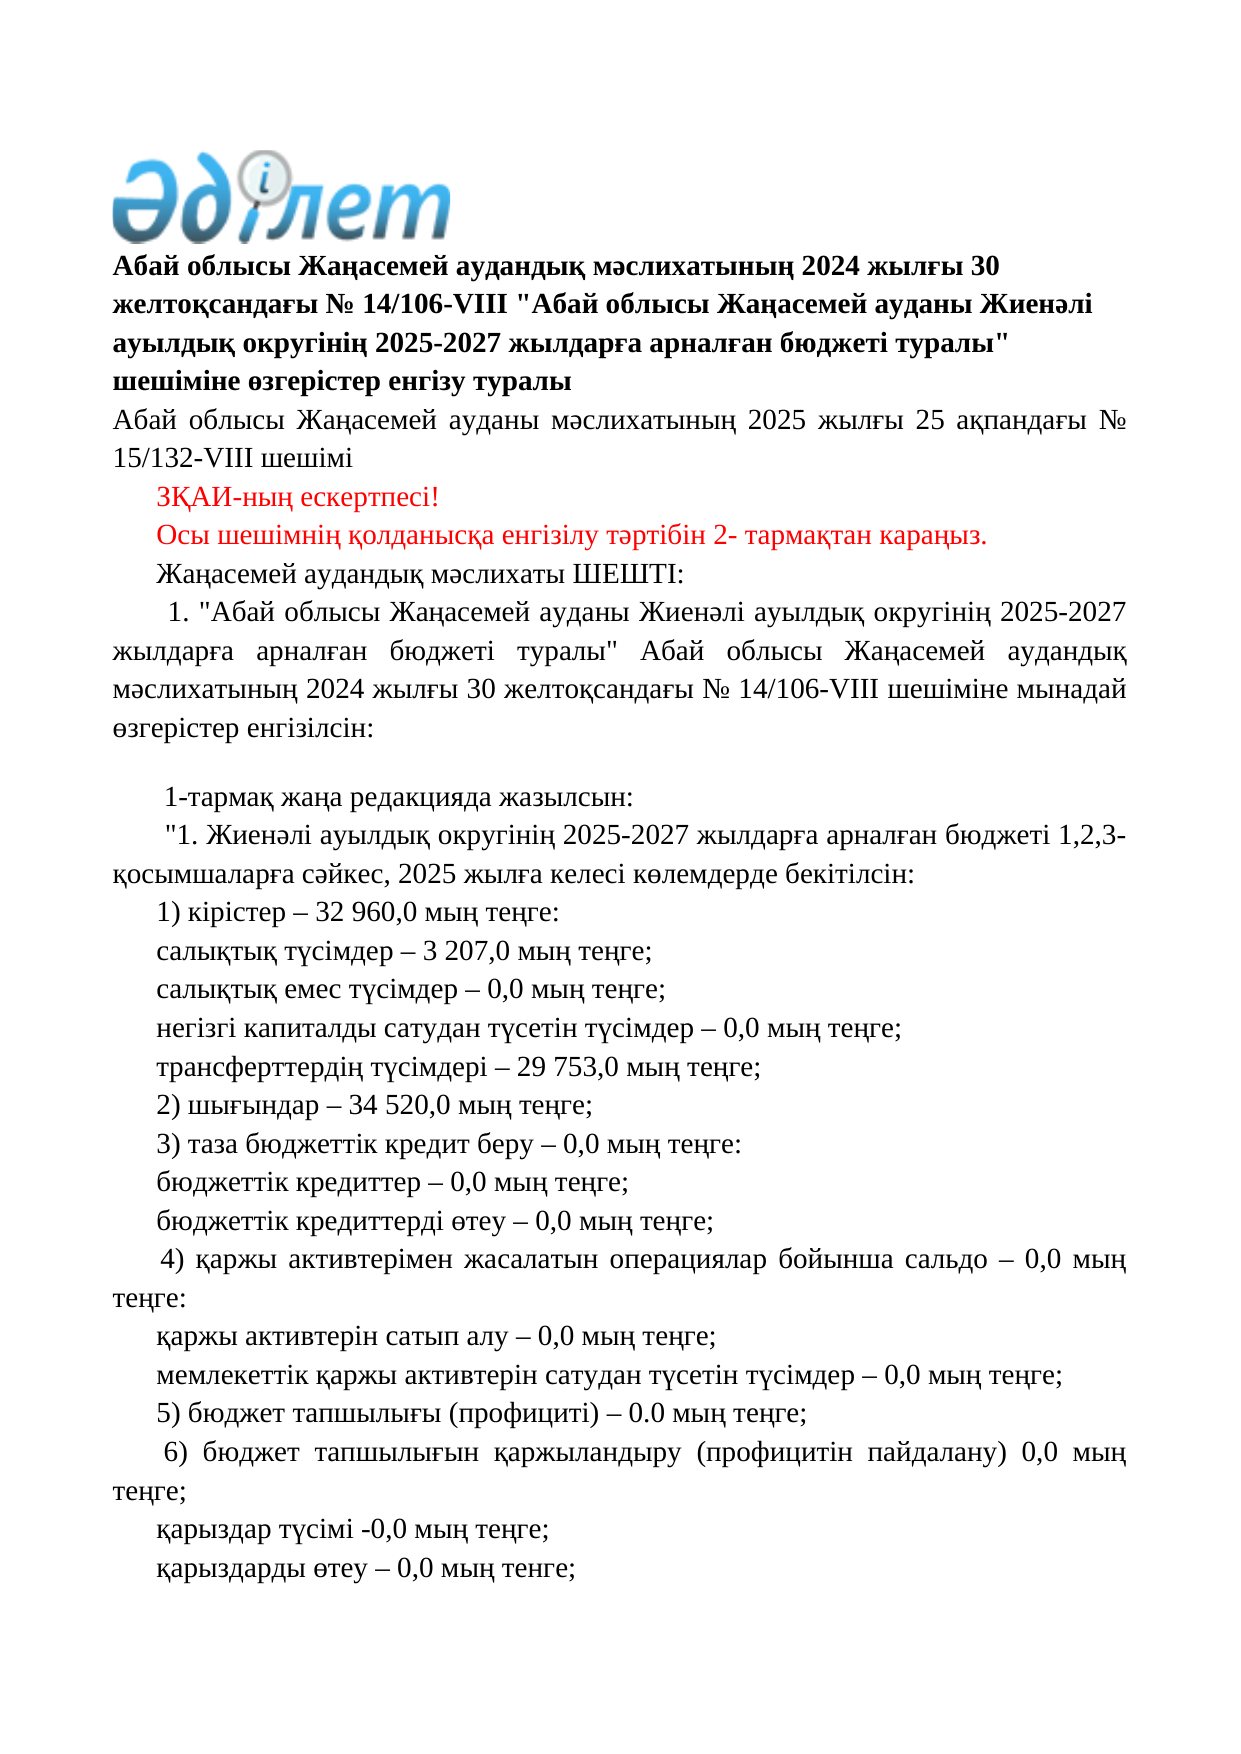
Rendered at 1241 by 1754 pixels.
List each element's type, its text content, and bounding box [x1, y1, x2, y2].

text Абай облысы Жаңасемей аудандық мәслихатының 2024 жылғы 30 желтоқсандағы № 14/106-VIII "Абай облысы Жаңасемей ауданы Жиенәлі ауылдық округінің 2025-2027 жылдарға арналған бюджеті туралы" шешіміне өзгерістер енгізу туралы [112, 248, 1128, 397]
text 2) шығындар – 34 520,0 мың теңге; [112, 1087, 1128, 1121]
text ЗҚАИ-ның ескертпесі! [112, 479, 1128, 512]
text салықтық емес түсімдер – 0,0 мың теңге; [112, 972, 1128, 1005]
text 4) қаржы активтерімен жасалатын операциялар бойынша сальдо – 0,0 мың теңге: [112, 1241, 1128, 1313]
text салықтық түсімдер – 3 207,0 мың теңге; [112, 933, 1128, 967]
text Абай облысы Жаңасемей ауданы мәслихатының 2025 жылғы 25 ақпандағы № 15/132-VIII шешімі [112, 402, 1128, 474]
text 3) таза бюджеттік кредит беру – 0,0 мың теңге: [112, 1126, 1128, 1159]
text "1. Жиенәлі ауылдық округінің 2025-2027 жылдарға арналған бюджеті 1,2,3- қосымшаларға сәйкес, 2025 жылға келесі көлемдерде бекітілсін: [112, 817, 1128, 889]
text 6) бюджет тапшылығын қаржыландыру (профицитін пайдалану) 0,0 мың теңге; [112, 1434, 1128, 1506]
text 5) бюджет тапшылығы (профициті) – 0.0 мың теңге; [112, 1396, 1128, 1429]
text қарыздарды өтеу – 0,0 мың тенге; [112, 1550, 1128, 1583]
text 1) кірістер – 32 960,0 мың теңге: [112, 894, 1128, 928]
text трансферттердің түсімдері – 29 753,0 мың теңге; [112, 1049, 1128, 1082]
text мемлекеттік қаржы активтерін сатудан түсетін түсімдер – 0,0 мың теңге; [112, 1357, 1128, 1391]
text бюджеттік кредиттерді өтеу – 0,0 мың теңге; [112, 1203, 1128, 1236]
text Осы шешімнің қолданысқа енгізілу тәртібін 2- тармақтан караңыз. [112, 517, 1128, 551]
text 1. "Абай облысы Жаңасемей ауданы Жиенәлі ауылдық округінің 2025-2027 жылдарға арналған бюджеті туралы" Абай облысы Жаңасемей аудандық мәслихатының 2024 жылғы 30 желтоқсандағы № 14/106-VIII шешіміне мынадай өзгерістер енгізілсін: [112, 594, 1128, 744]
text Жаңасемей аудандық мәслихаты ШЕШТІ: [112, 556, 1128, 589]
text қаржы активтерін сатып алу – 0,0 мың теңге; [112, 1318, 1128, 1352]
text бюджеттік кредиттер – 0,0 мың теңге; [112, 1164, 1128, 1198]
picture [112, 150, 451, 244]
text негізгі капиталды сатудан түсетін түсімдер – 0,0 мың теңге; [112, 1010, 1128, 1044]
text қарыздар түсімі -0,0 мың теңге; [112, 1511, 1128, 1545]
text 1-тармақ жаңа редакцияда жазылсын: [112, 779, 1128, 812]
